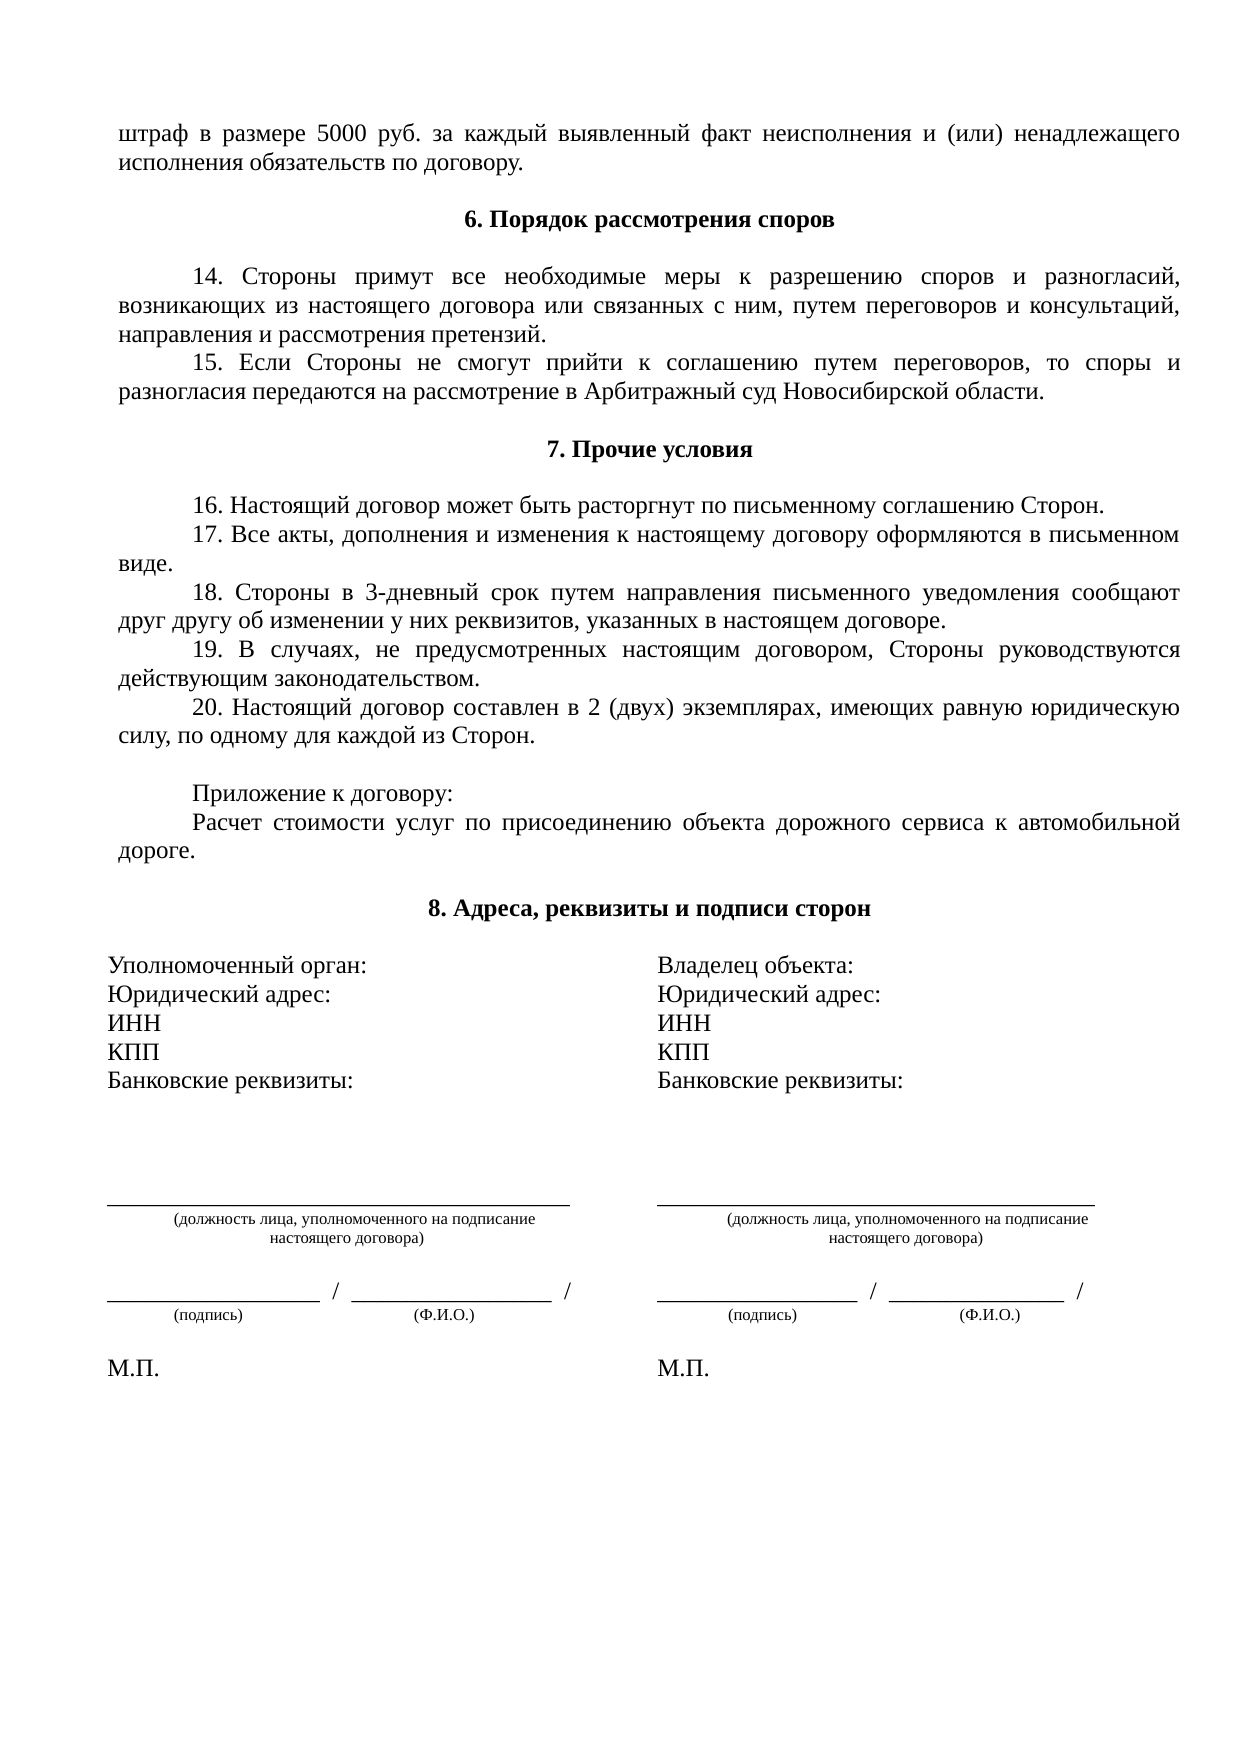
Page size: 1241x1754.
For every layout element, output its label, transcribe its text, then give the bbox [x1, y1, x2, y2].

text 18. Стороны в 3-дневный срок путем направления письменного уведомления сообщают друг другу об изменении у них реквизитов, указанных в настоящем договоре. [118, 577, 1181, 634]
text 17. Все акты, дополнения и изменения к настоящему договору оформляются в письменном виде. [118, 519, 1181, 577]
text 19. В случаях, не предусмотренных настоящим договором, Стороны руководствуются действующим законодательством. [118, 634, 1181, 692]
text 14. Стороны примут все необходимые меры к разрешению споров и разногласий, возникающих из настоящего договора или связанных с ним, путем переговоров и консультаций, направления и рассмотрения претензий. [118, 261, 1181, 347]
text 15. Если Стороны не смогут прийти к соглашению путем переговоров, то споры и разногласия передаются на рассмотрение в Арбитражный суд Новосибирской области. [118, 347, 1181, 405]
text Расчет стоимости услуг по присоединению объекта дорожного сервиса к автомобильной дороге. [118, 807, 1181, 864]
table_header Уполномоченный орган: Юридический адрес: ИНН КПП Банковские реквизиты: _____________________________________ (должность лица, уполномоченного на подписание настоящего договора) _________________ / ________________ / (подпись) (Ф.И.О.) М.П. [96, 950, 646, 1382]
text 8. Адреса, реквизиты и подписи сторон [118, 893, 1181, 922]
text 20. Настоящий договор составлен в 2 (двух) экземплярах, имеющих равную юридическую силу, по одному для каждой из Сторон. [118, 692, 1181, 749]
text Приложение к договору: [118, 778, 1181, 807]
text штраф в размере 5000 руб. за каждый выявленный факт неисполнения и (или) ненадлежащего исполнения обязательств по договору. [118, 118, 1181, 176]
text 6. Порядок рассмотрения споров [118, 204, 1181, 233]
table_header Владелец объекта: Юридический адрес: ИНН КПП Банковские реквизиты: ___________________________________ (должность лица, уполномоченного на подписание настоящего договора) ________________ / ______________ / (подпись) (Ф.И.О.) М.П. [646, 950, 1166, 1382]
text 16. Настоящий договор может быть расторгнут по письменному соглашению Сторон. [118, 490, 1181, 519]
text 7. Прочие условия [118, 434, 1181, 462]
